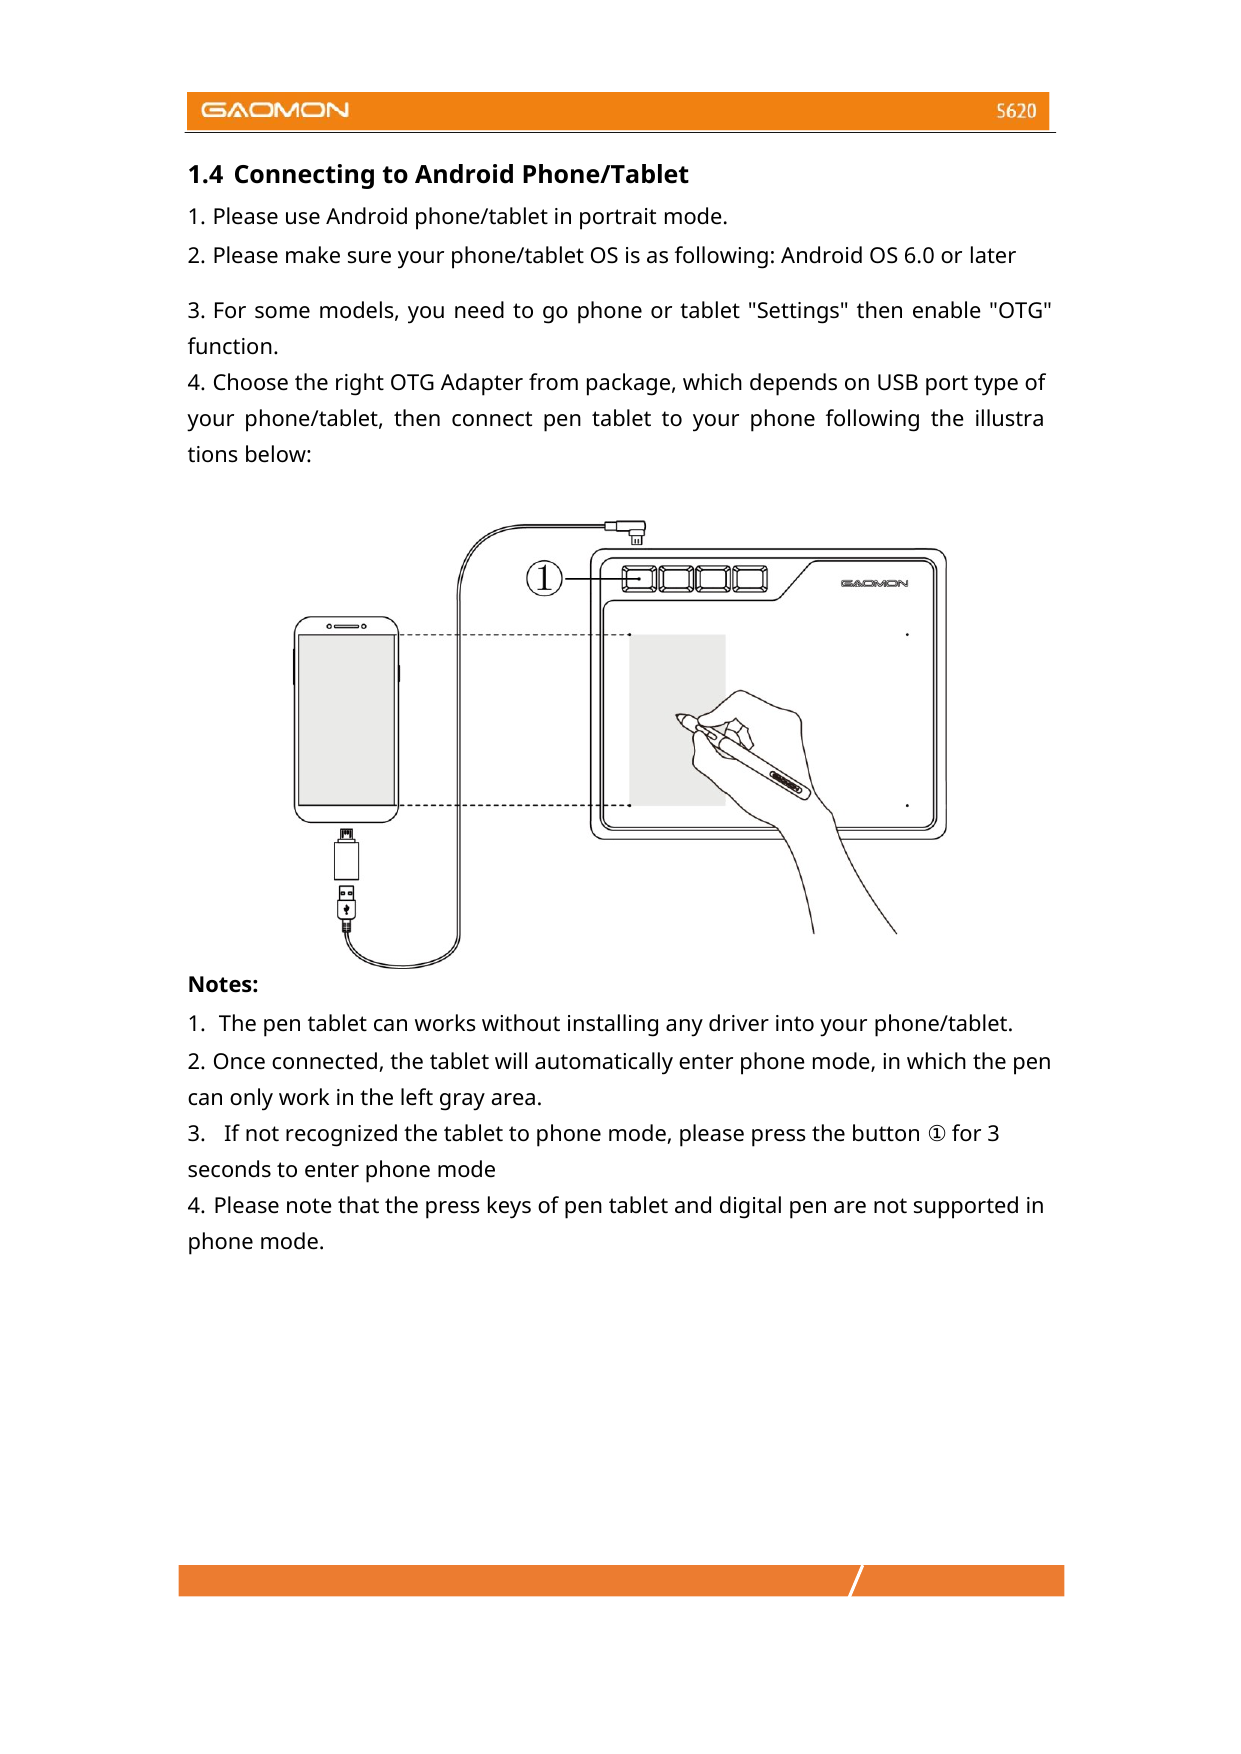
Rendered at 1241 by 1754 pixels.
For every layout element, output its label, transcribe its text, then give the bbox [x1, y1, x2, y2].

list Choose the right OTG Adapter from package, which depends on USB port type of your phone/tablet, then connect pen tablet to your phone following the illustra tions below: [187, 367, 1046, 469]
picture [184, 92, 1057, 133]
list Once connected, the tablet will automatically enter phone mode, in which the pen can only work in the left gray area. [187, 1046, 1053, 1112]
picture [292, 520, 947, 969]
subtitle Connecting to Android Phone/Tablet [187, 148, 1121, 193]
list Please make sure your phone/tablet OS is as following: Android OS 6.0 or later [187, 240, 1121, 270]
list The pen tablet can works without installing any driver into your phone/tablet. [187, 1007, 1121, 1037]
list For some models, you need to go phone or tablet "Settings" then enable "OTG" function. [187, 295, 1053, 361]
list If not recognized the tablet to phone mode, please press the button ① for 3 seconds to enter phone mode [187, 1118, 1053, 1184]
list Please note that the press keys of pen tablet and digital pen are not supported in phone mode. [187, 1190, 1053, 1256]
list Please use Android phone/tablet in portrait mode. [187, 193, 1121, 232]
